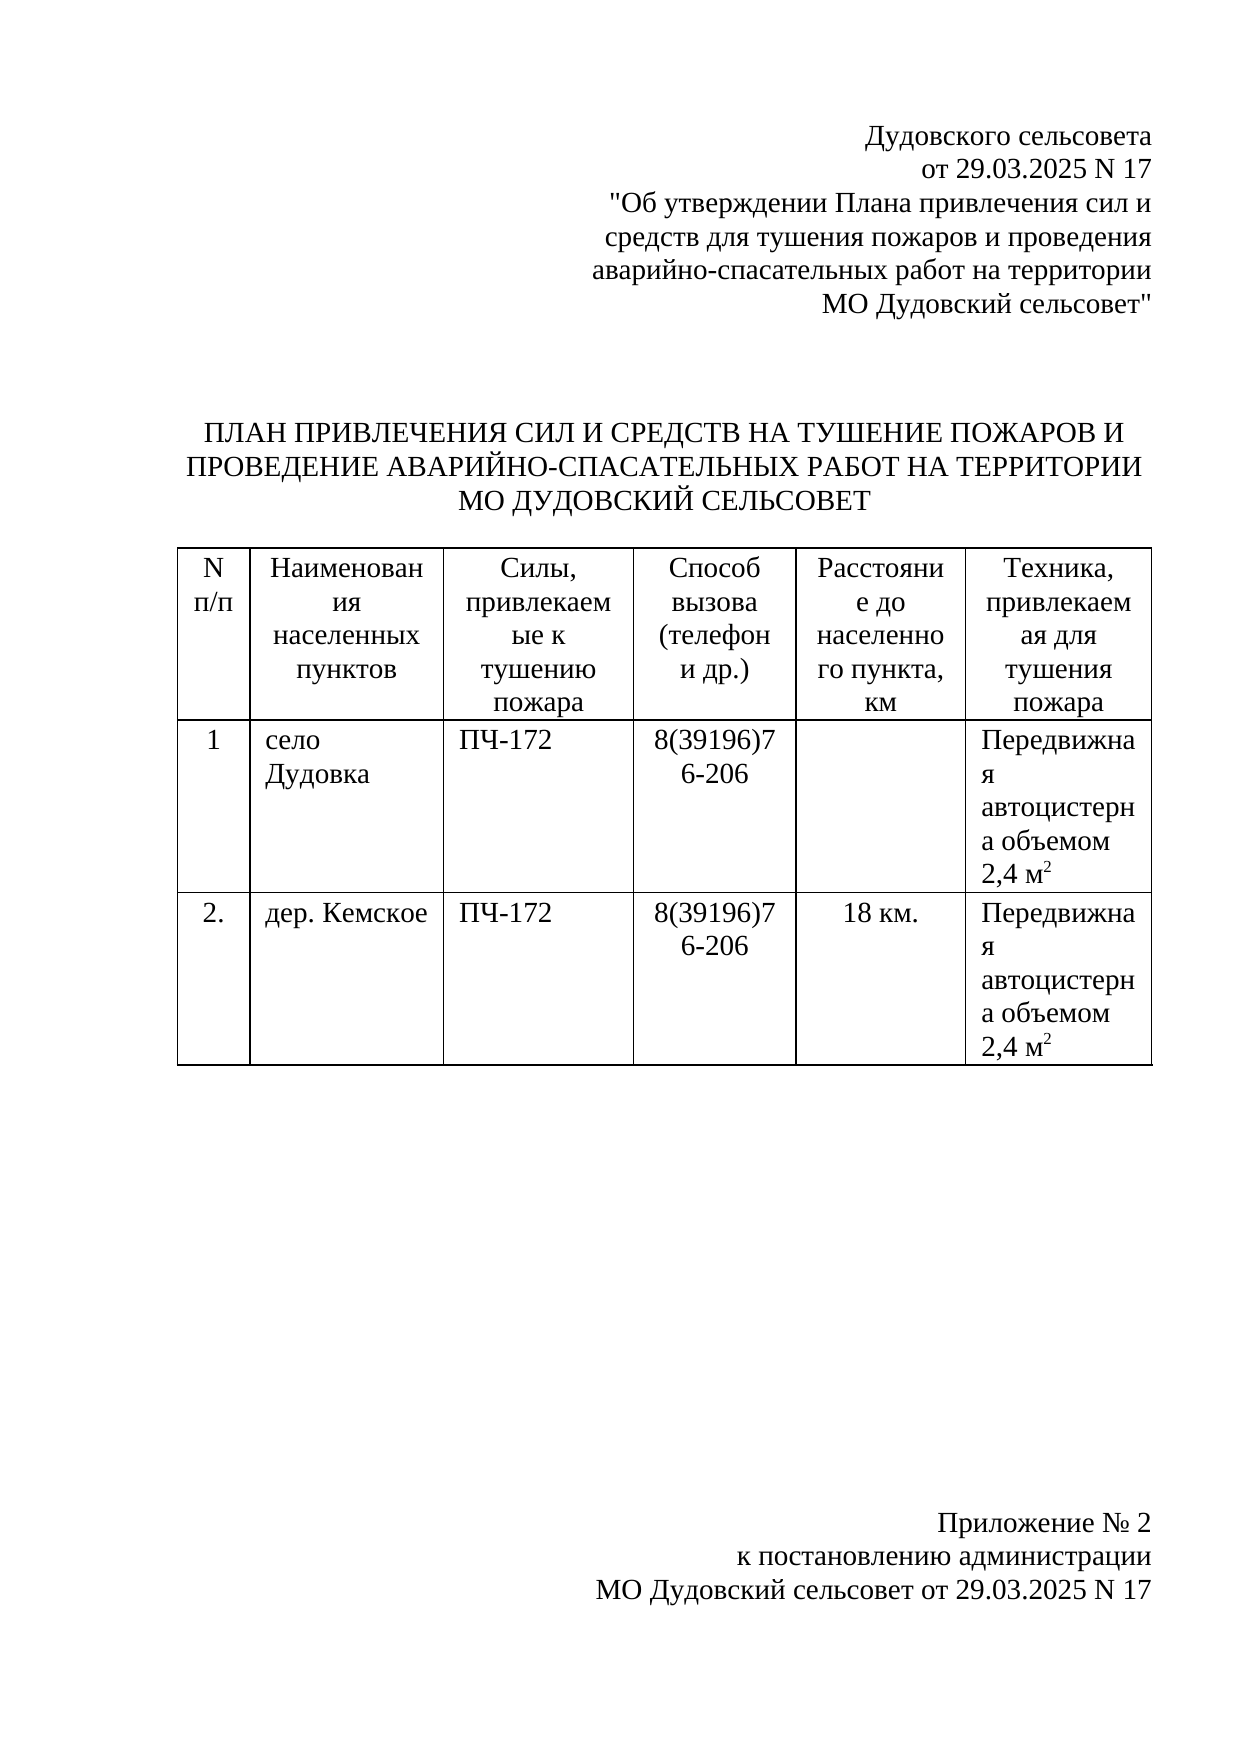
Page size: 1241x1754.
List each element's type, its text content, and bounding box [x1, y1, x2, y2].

table_cell 8(39196)76-206 [634, 893, 795, 1064]
table_cell Способ вызова (телефон и др.) [634, 549, 795, 719]
table_cell Передвижная автоцистерна объемом 2,4 м2 [966, 893, 1151, 1064]
table_cell 1 [178, 721, 249, 892]
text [177, 1471, 1152, 1605]
table_cell 18 км. [797, 893, 965, 1064]
table_cell [797, 721, 965, 892]
text ПЛАН ПРИВЛЕЧЕНИЯ СИЛ И СРЕДСТВ НА ТУШЕНИЕ ПОЖАРОВ И ПРОВЕДЕНИЕ АВАРИЙНО-СПАСАТЕЛЬНЫХ РАБОТ НА ТЕРРИТОРИИ МО ДУДОВСКИЙ СЕЛЬСОВЕТ [177, 348, 1152, 516]
table_cell Наименования населенных пунктов [251, 549, 443, 719]
table_cell Техника, привлекаемая для тушения пожара [966, 549, 1151, 719]
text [177, 118, 1152, 319]
table_cell ПЧ-172 [444, 893, 633, 1064]
table_cell село Дудовка [251, 721, 443, 892]
table_cell Передвижная автоцистерна объемом 2,4 м2 [966, 721, 1151, 892]
table_cell 2. [178, 893, 249, 1064]
table_cell ПЧ-172 [444, 721, 633, 892]
table_cell N п/п [178, 549, 249, 719]
table_cell дер. Кемское [251, 893, 443, 1064]
table_cell 8(39196)76-206 [634, 721, 795, 892]
table_cell Расстояние до населенного пункта, км [797, 549, 965, 719]
table_cell Силы, привлекаемые к тушению пожара [444, 549, 633, 719]
